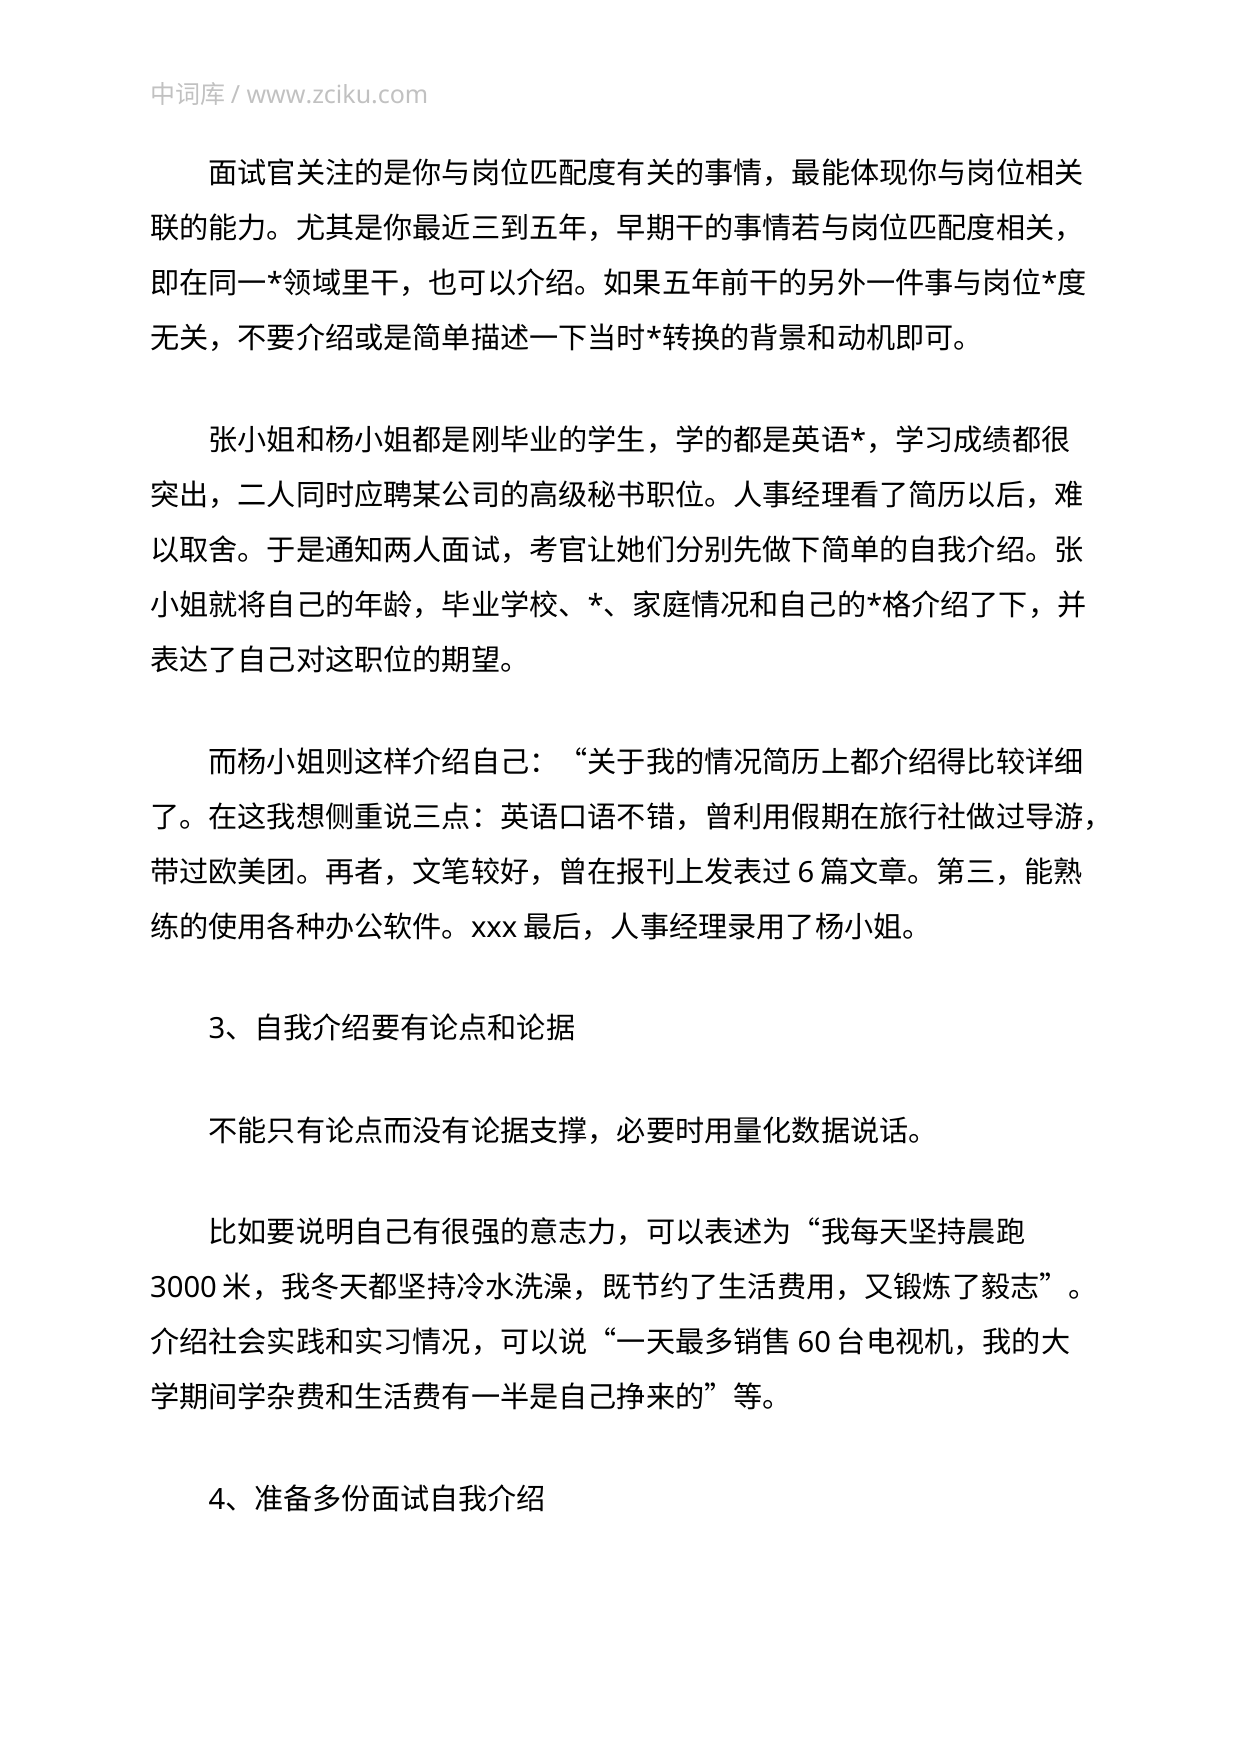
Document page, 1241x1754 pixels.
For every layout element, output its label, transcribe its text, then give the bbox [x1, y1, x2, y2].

text 3、自我介绍要有论点和论据 [150, 1005, 1090, 1047]
text 张小姐和杨小姐都是刚毕业的学生，学的都是英语*，学习成绩都很突出，二人同时应聘某公司的高级秘书职位。人事经理看了简历以后，难以取舍。于是通知两人面试，考官让她们分别先做下简单的自我介绍。张小姐就将自己的年龄，毕业学校、*、家庭情况和自己的*格介绍了下，并表达了自己对这职位的期望。 [150, 417, 1090, 679]
text 而杨小姐则这样介绍自己：“关于我的情况简历上都介绍得比较详细了。在这我想侧重说三点：英语口语不错，曾利用假期在旅行社做过导游，带过欧美团。再者，文笔较好，曾在报刊上发表过6篇文章。第三，能熟练的使用各种办公软件。xxx最后，人事经理录用了杨小姐。 [150, 738, 1090, 946]
text 比如要说明自己有很强的意志力，可以表述为“我每天坚持晨跑3000米，我冬天都坚持冷水洗澡，既节约了生活费用，又锻炼了毅志”。介绍社会实践和实习情况，可以说“一天最多销售60台电视机，我的大学期间学杂费和生活费有一半是自己挣来的”等。 [150, 1209, 1090, 1416]
text 面试官关注的是你与岗位匹配度有关的事情，最能体现你与岗位相关联的能力。尤其是你最近三到五年，早期干的事情若与岗位匹配度相关，即在同一*领域里干，也可以介绍。如果五年前干的另外一件事与岗位*度无关，不要介绍或是简单描述一下当时*转换的背景和动机即可。 [150, 150, 1090, 357]
text 4、准备多份面试自我介绍 [150, 1476, 1090, 1518]
text 不能只有论点而没有论据支撑，必要时用量化数据说话。 [150, 1107, 1090, 1149]
